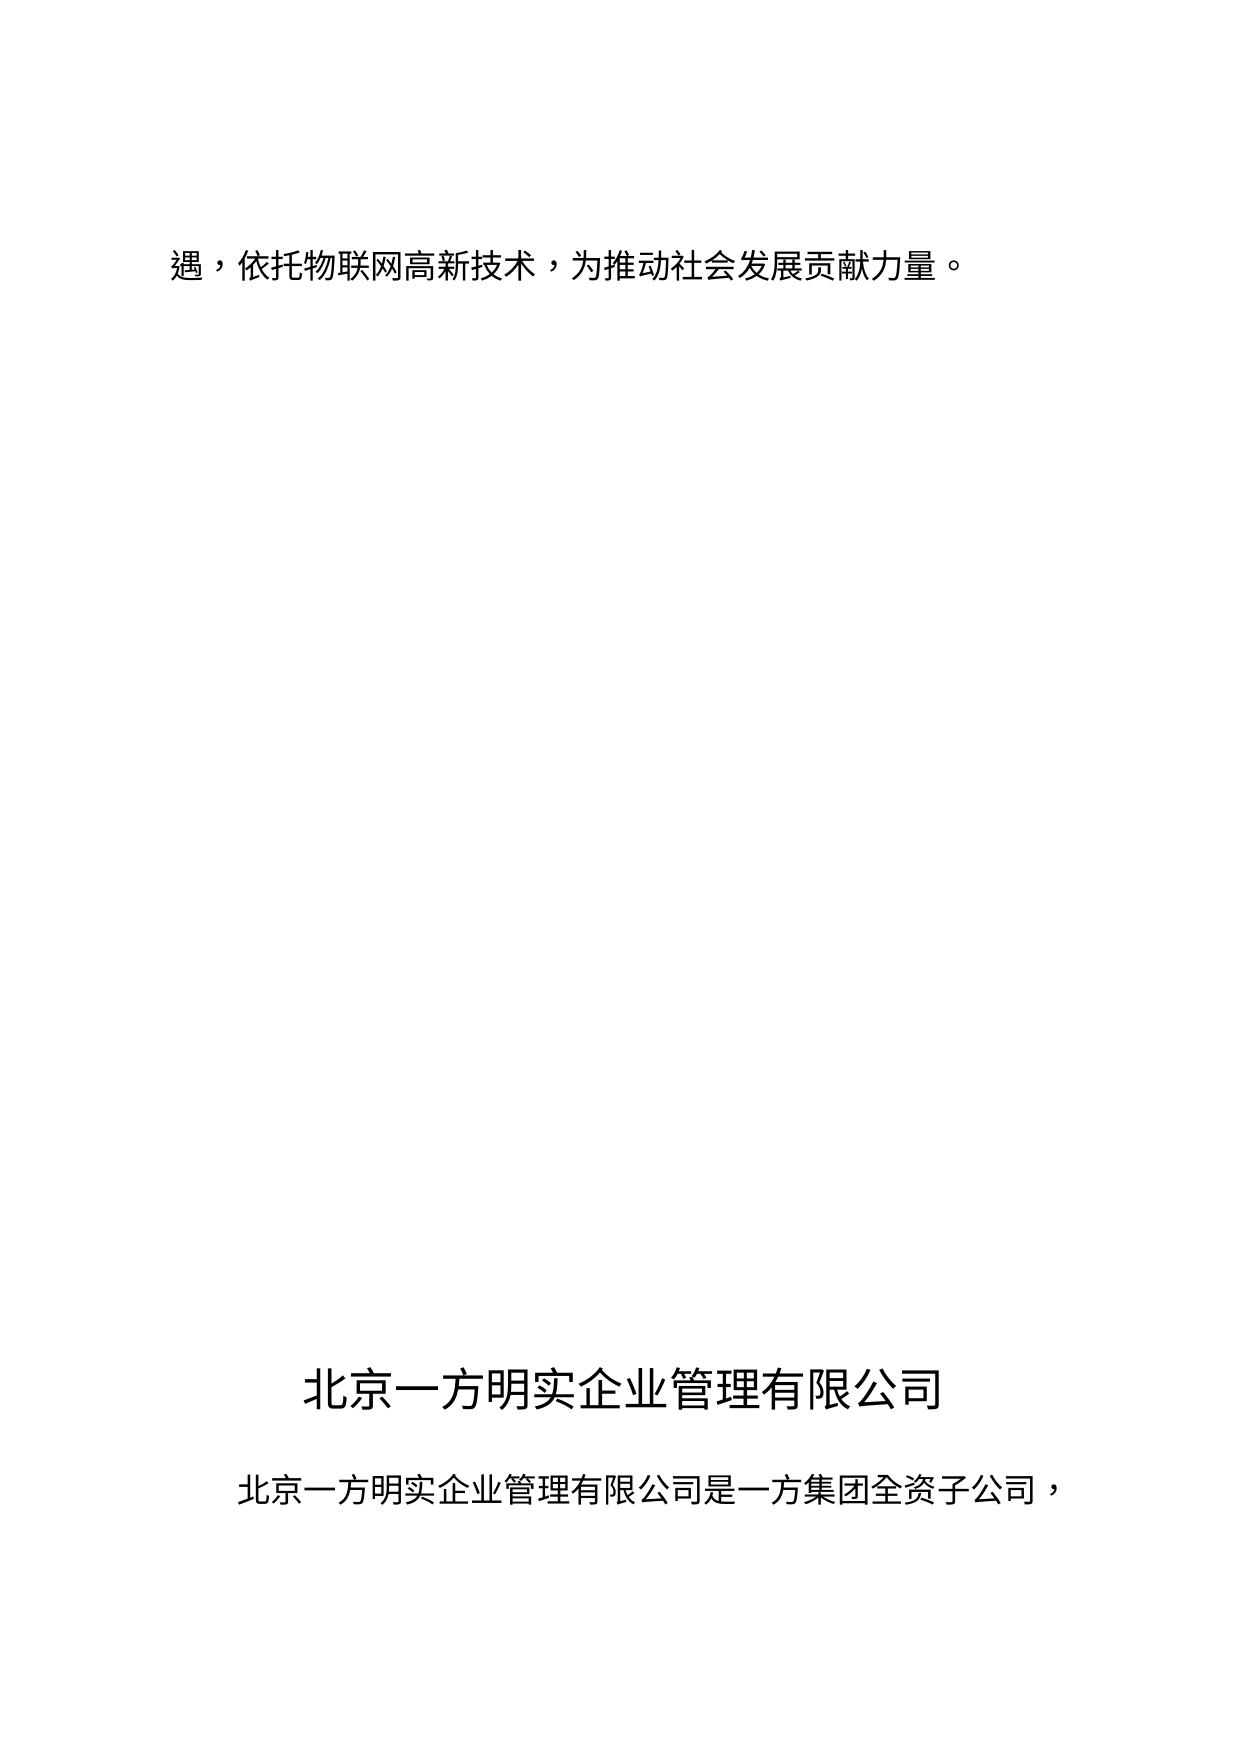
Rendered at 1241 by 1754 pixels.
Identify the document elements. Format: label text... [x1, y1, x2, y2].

text 北京一方明实企业管理有限公司 [159, 1338, 1087, 1435]
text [170, 1457, 1087, 1522]
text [170, 233, 1087, 298]
